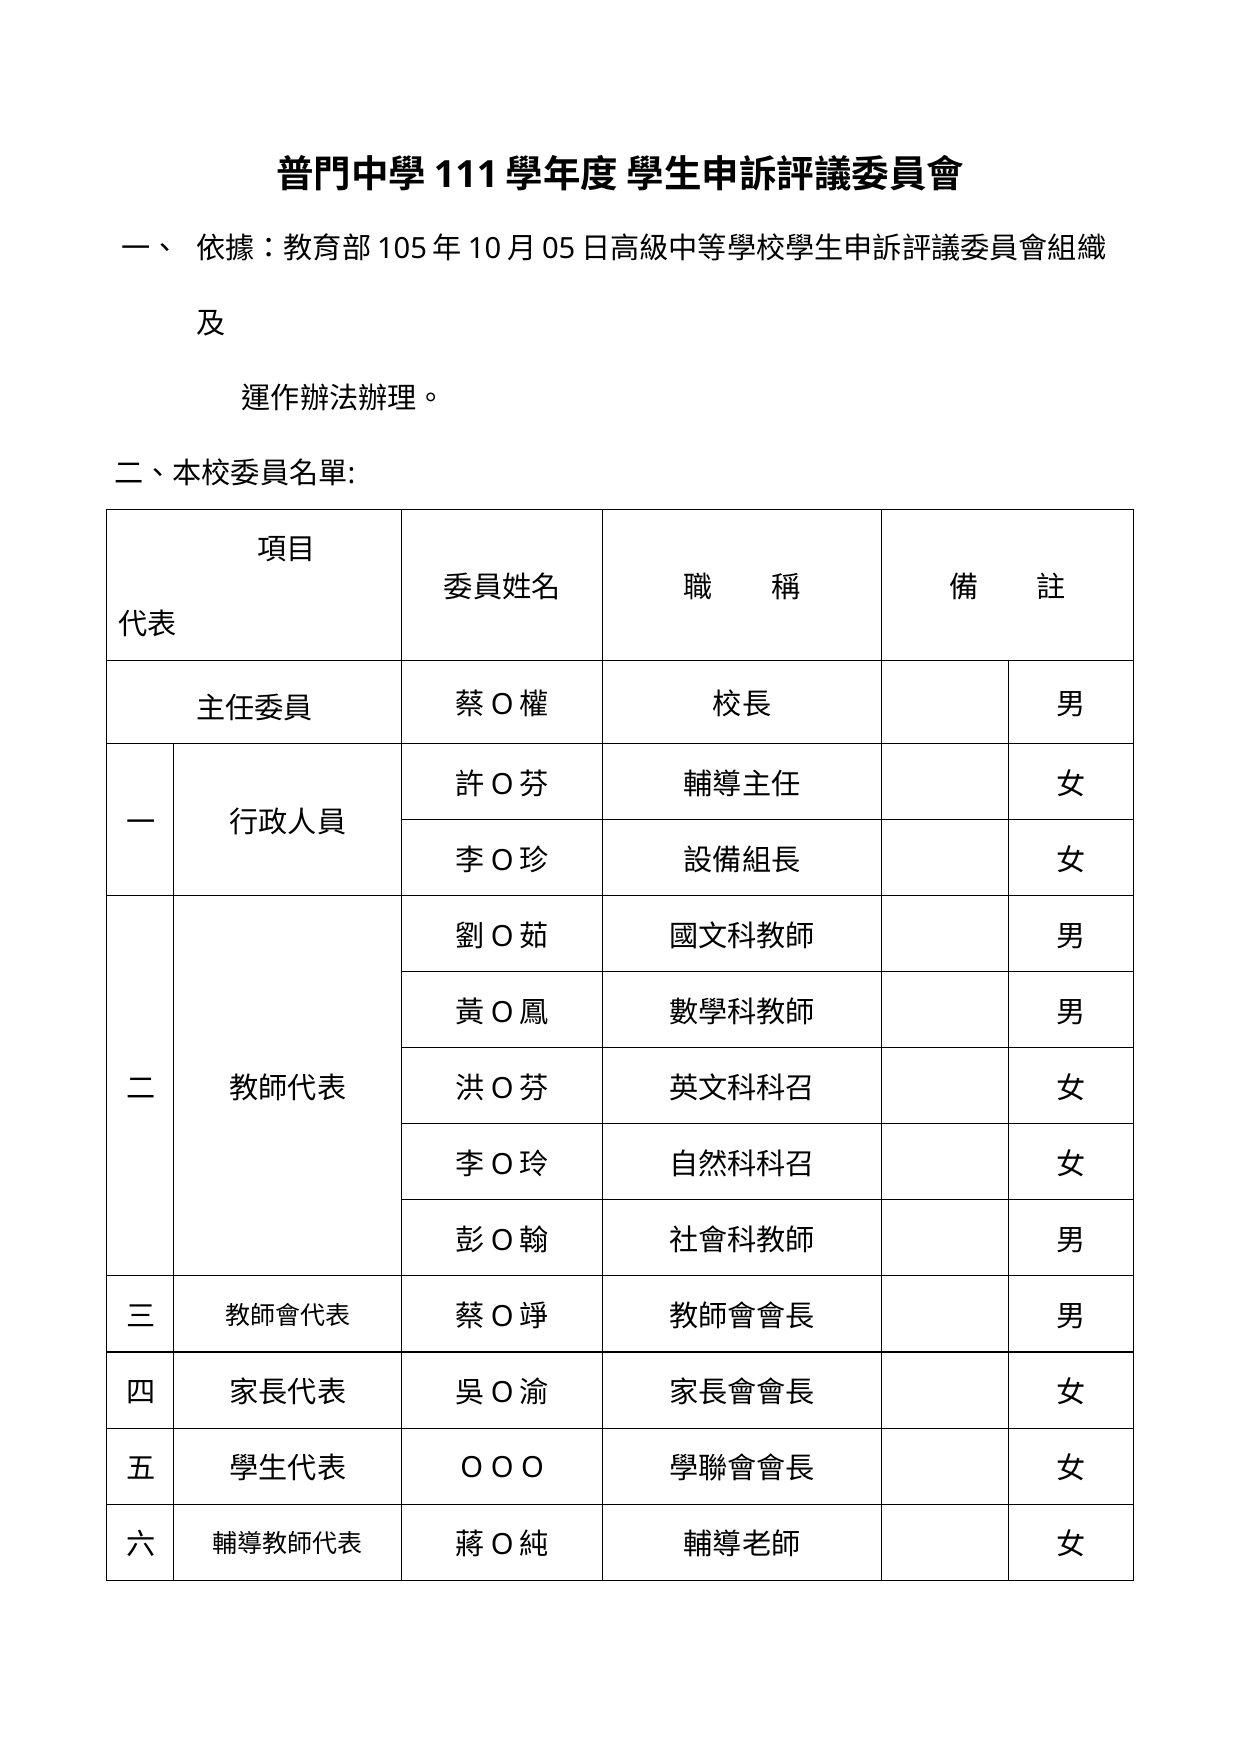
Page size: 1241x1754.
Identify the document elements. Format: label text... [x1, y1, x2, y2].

table_header 職 稱 [603, 510, 881, 659]
table_cell 二 [107, 896, 173, 1275]
table_cell 女 [1009, 1505, 1133, 1579]
table_cell 教師會會長 [603, 1276, 881, 1351]
table_cell 男 [1009, 1276, 1133, 1351]
table_cell 許O芬 [402, 744, 602, 819]
table_cell 蔣O純 [402, 1505, 602, 1579]
table_cell 蔡O權 [402, 661, 602, 743]
table_cell [882, 1048, 1008, 1123]
table_cell 數學科教師 [603, 972, 881, 1047]
table_cell 主任委員 [107, 661, 401, 743]
table_cell 女 [1009, 744, 1133, 819]
table_cell 輔導教師代表 [174, 1505, 401, 1579]
text 普門中學111學年度 學生申訴評議委員會 [106, 133, 1134, 208]
table_cell [882, 972, 1008, 1047]
table_cell 蔡O竫 [402, 1276, 602, 1351]
table_cell 四 [107, 1353, 173, 1427]
table_cell 女 [1009, 820, 1133, 895]
table_cell [882, 661, 1008, 743]
table_cell 吳O渝 [402, 1353, 602, 1427]
table_cell [882, 896, 1008, 971]
table_cell [882, 744, 1008, 819]
table_cell [882, 1200, 1008, 1275]
text 二、本校委員名單: [106, 433, 1134, 508]
table_cell [882, 1353, 1008, 1427]
table_cell 男 [1009, 661, 1133, 743]
table_cell 女 [1009, 1429, 1133, 1503]
table_cell 設備組長 [603, 820, 881, 895]
table_cell [882, 820, 1008, 895]
table_cell 學聯會會長 [603, 1429, 881, 1503]
table_cell 國文科教師 [603, 896, 881, 971]
list 依據：教育部105年10月05日高級中等學校學生申訴評議委員會組織及 [121, 208, 1134, 358]
table_cell 輔導主任 [603, 744, 881, 819]
table_cell 一 [107, 744, 173, 895]
table_cell 教師代表 [174, 896, 401, 1275]
table_cell 自然科科召 [603, 1124, 881, 1199]
table_cell 英文科科召 [603, 1048, 881, 1123]
table_cell 男 [1009, 1200, 1133, 1275]
table_header 委員姓名 [402, 510, 602, 659]
table_header 備 註 [882, 510, 1133, 659]
table_cell 行政人員 [174, 744, 401, 895]
table_cell 李O珍 [402, 820, 602, 895]
table_cell 李O玲 [402, 1124, 602, 1199]
table_cell 學生代表 [174, 1429, 401, 1503]
table_cell 家長會會長 [603, 1353, 881, 1427]
table_cell 教師會代表 [174, 1276, 401, 1351]
table_cell [882, 1505, 1008, 1579]
table_cell 輔導老師 [603, 1505, 881, 1579]
table_cell 六 [107, 1505, 173, 1579]
table_cell [882, 1429, 1008, 1503]
table_cell 五 [107, 1429, 173, 1503]
table_cell [882, 1276, 1008, 1351]
table_cell 洪O芬 [402, 1048, 602, 1123]
table_cell 男 [1009, 972, 1133, 1047]
table_cell 女 [1009, 1124, 1133, 1199]
text 運作辦法辦理。 [196, 358, 1134, 433]
table_cell [882, 1124, 1008, 1199]
table_header 項目 代表 [107, 510, 401, 659]
table_cell 三 [107, 1276, 173, 1351]
table_cell 女 [1009, 1353, 1133, 1427]
table_cell 家長代表 [174, 1353, 401, 1427]
table_cell 黃O鳳 [402, 972, 602, 1047]
table_cell 男 [1009, 896, 1133, 971]
table_cell O O O [402, 1429, 602, 1503]
table_cell 女 [1009, 1048, 1133, 1123]
table_cell 社會科教師 [603, 1200, 881, 1275]
table_cell 劉O茹 [402, 896, 602, 971]
table_cell 彭O翰 [402, 1200, 602, 1275]
table_cell 校長 [603, 661, 881, 743]
